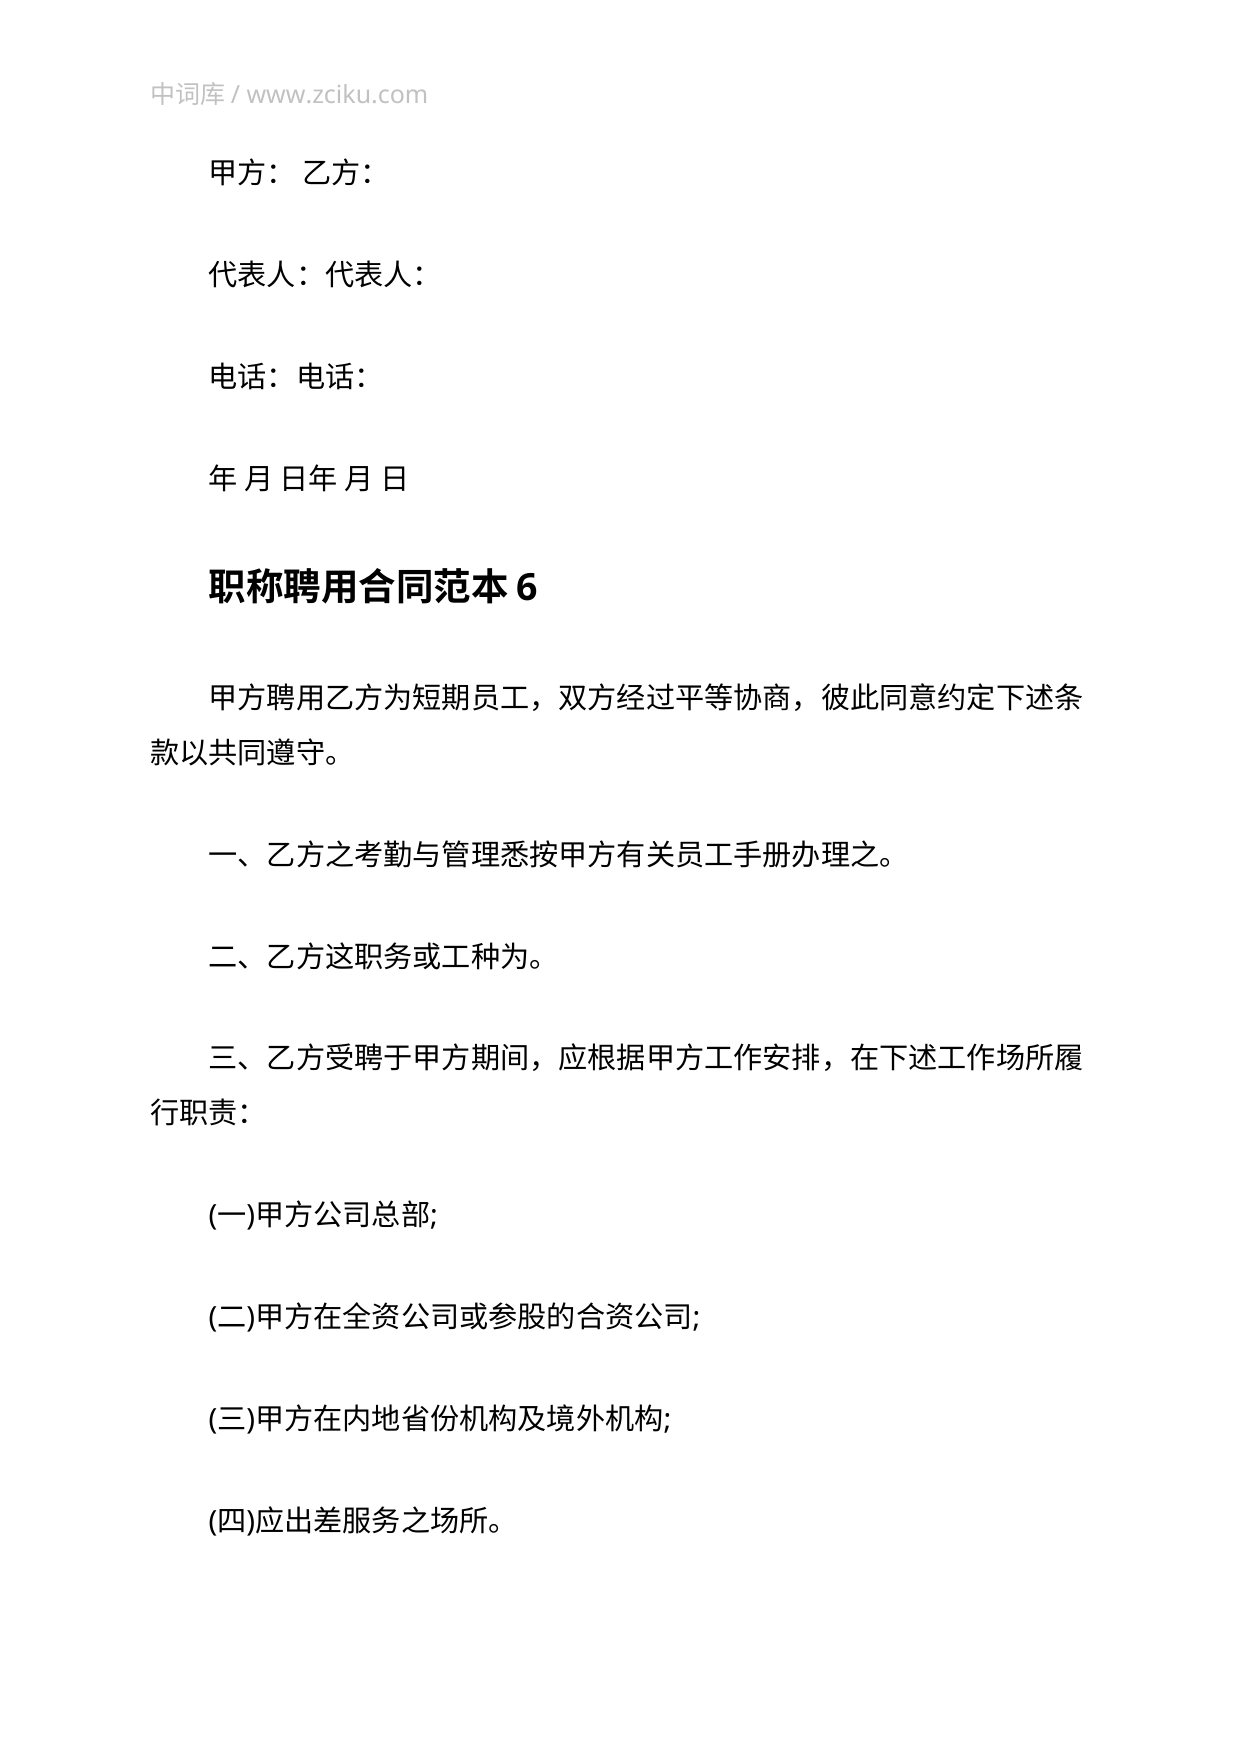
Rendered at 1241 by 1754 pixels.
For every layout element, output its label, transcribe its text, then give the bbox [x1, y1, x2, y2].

text (二)甲方在全资公司或参股的合资公司; [150, 1293, 1090, 1336]
text (一)甲方公司总部; [150, 1192, 1090, 1234]
text 一、乙方之考勤与管理悉按甲方有关员工手册办理之。 [150, 831, 1090, 874]
text (四)应出差服务之场所。 [150, 1497, 1090, 1540]
text 代表人：代表人： [150, 252, 1090, 294]
text (三)甲方在内地省份机构及境外机构; [150, 1396, 1090, 1438]
text 甲方： 乙方： [150, 150, 1090, 192]
text 二、乙方这职务或工种为。 [150, 933, 1090, 975]
text 甲方聘用乙方为短期员工，双方经过平等协商，彼此同意约定下述条款以共同遵守。 [150, 675, 1090, 772]
text 年 月 日年 月 日 [150, 455, 1090, 498]
text 电话：电话： [150, 353, 1090, 396]
text 三、乙方受聘于甲方期间，应根据甲方工作安排，在下述工作场所履行职责： [150, 1035, 1090, 1132]
text 职称聘用合同范本6 [150, 557, 1090, 612]
